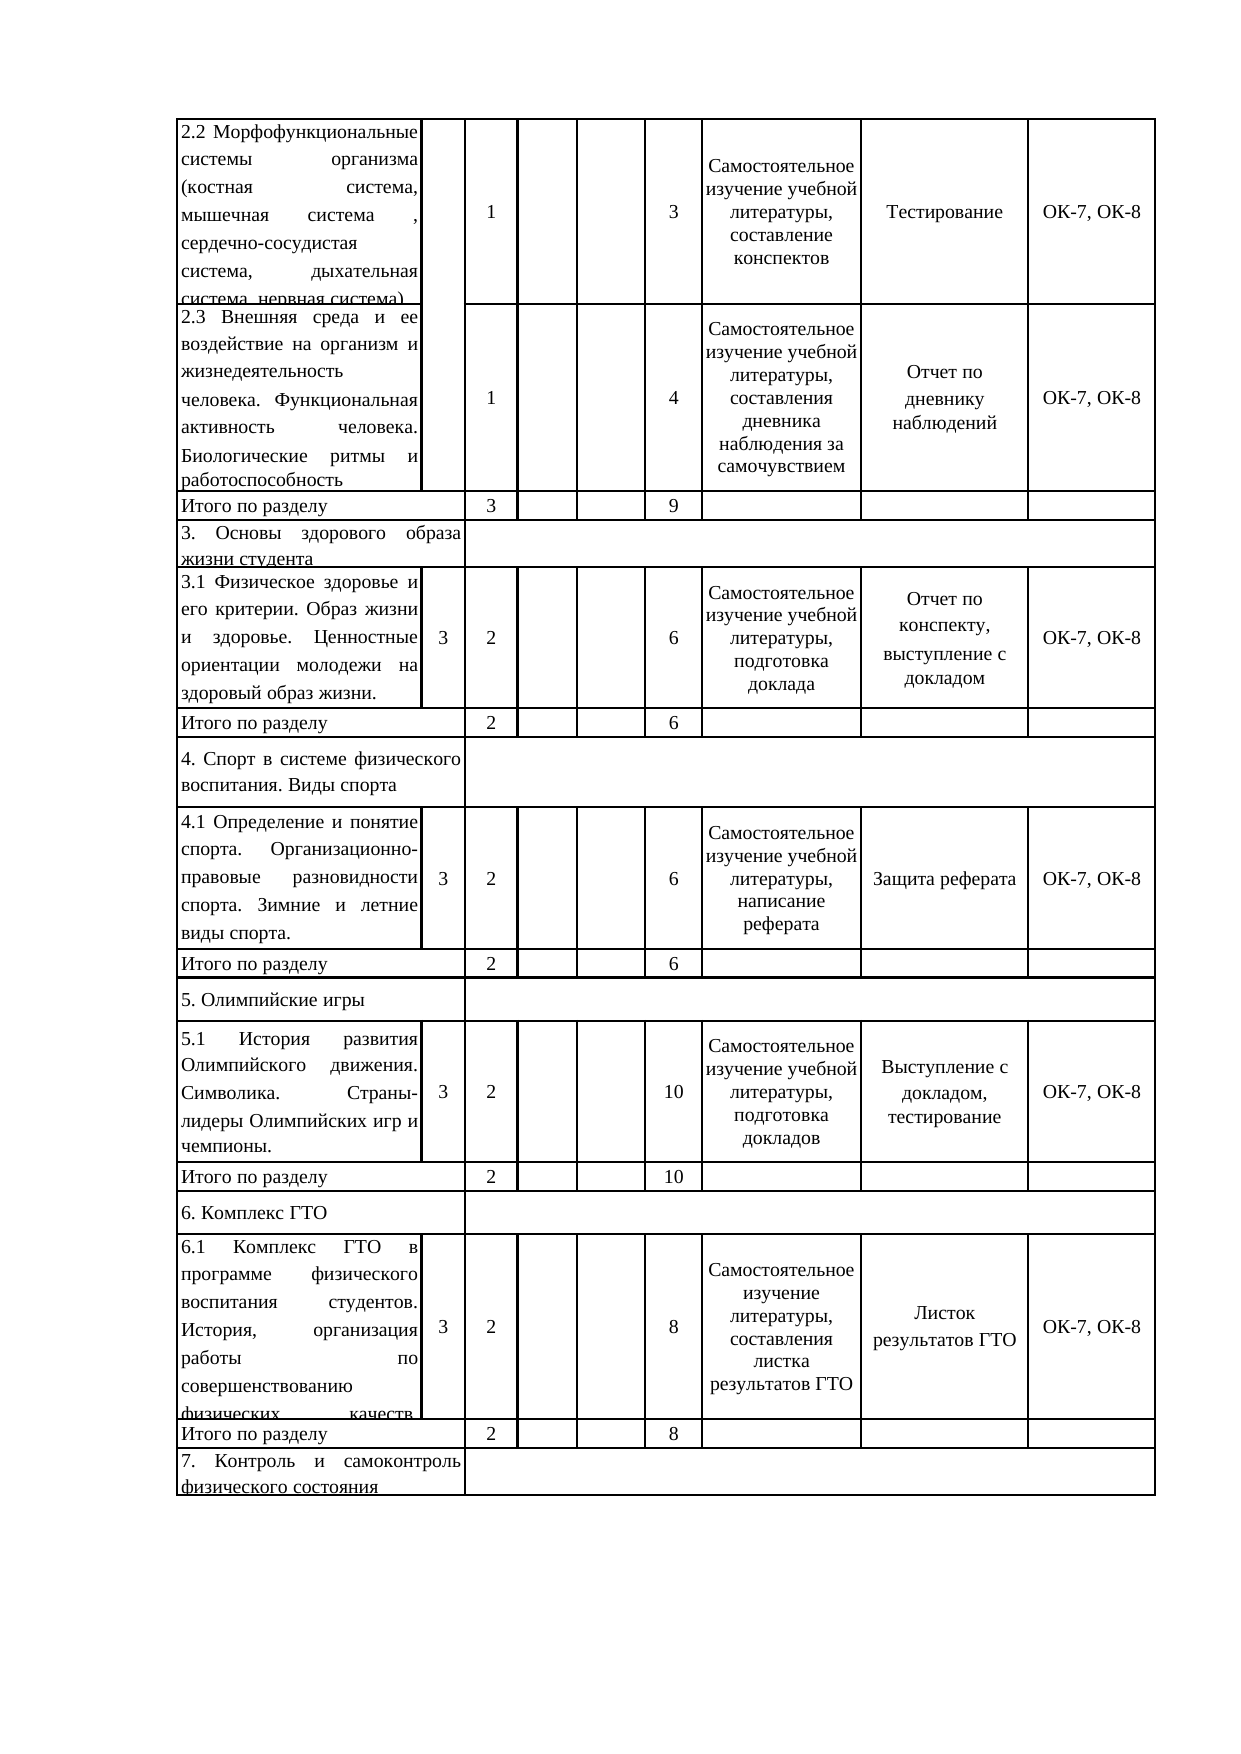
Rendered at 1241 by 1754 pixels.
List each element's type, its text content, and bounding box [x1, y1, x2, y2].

table_cell [519, 305, 576, 490]
table_cell [1029, 950, 1154, 976]
table_cell 3 [423, 808, 464, 948]
table_cell [519, 808, 576, 948]
table_cell 3 [423, 120, 464, 490]
table_cell [578, 1022, 644, 1161]
table_cell [1029, 709, 1154, 736]
table_cell 5. Олимпийские игры [178, 979, 464, 1020]
table_cell Итого по разделу [178, 1163, 464, 1190]
table_cell [862, 1163, 1027, 1190]
table_cell 2 [466, 1163, 516, 1190]
table_cell Итого по разделу [178, 492, 464, 519]
table_cell ОК-7, ОК-8 [1029, 568, 1154, 707]
table_cell Итого по разделу [178, 709, 464, 736]
table_cell [703, 1163, 860, 1190]
table_cell ОК-7, ОК-8 [1029, 1022, 1154, 1161]
table_cell 3 [423, 568, 464, 707]
table_cell 3 [646, 120, 701, 303]
table_cell 2 [466, 1235, 516, 1418]
table_cell [519, 1235, 576, 1418]
table_cell [703, 492, 860, 519]
table_cell [578, 120, 644, 303]
table_cell [519, 709, 576, 736]
table_cell [578, 492, 644, 519]
table_cell [703, 950, 860, 976]
table_cell 3. Основы здорового образа жизни студента [178, 521, 464, 566]
table_cell [578, 1163, 644, 1190]
table_cell [466, 979, 1154, 1020]
table_cell [466, 738, 1154, 806]
table_cell 6 [646, 709, 701, 736]
table_cell [578, 950, 644, 976]
table_cell 10 [646, 1163, 701, 1190]
table_cell [1029, 492, 1154, 519]
table_cell 4. Спорт в системе физического воспитания. Виды спорта [178, 738, 464, 806]
table_cell 3 [466, 492, 516, 519]
table_cell 10 [646, 1022, 701, 1161]
table_cell 2 [466, 808, 516, 948]
table_cell [519, 120, 576, 303]
table_cell 6 [646, 808, 701, 948]
table_cell [466, 1449, 1154, 1494]
table_cell 3 [423, 1022, 464, 1161]
table_cell [578, 1420, 644, 1447]
table_cell [862, 950, 1027, 976]
table_cell [519, 1420, 576, 1447]
table_cell 2 [466, 1022, 516, 1161]
table_cell ОК-7, ОК-8 [1029, 305, 1154, 490]
table_cell Самостоятельное изучение литературы, составления листка результатов ГТО [703, 1235, 860, 1418]
table_cell 4 [646, 305, 701, 490]
table_cell [519, 1022, 576, 1161]
table_cell [466, 521, 1154, 566]
table_cell 6 [646, 568, 701, 707]
table_cell Самостоятельное изучение учебной литературы, написание реферата [703, 808, 860, 948]
table_cell ОК-7, ОК-8 [1029, 120, 1154, 303]
table_cell Итого по разделу [178, 950, 464, 976]
table_cell [519, 568, 576, 707]
table_cell [578, 1235, 644, 1418]
table_cell 6 [646, 950, 701, 976]
table_cell [578, 305, 644, 490]
table_cell 6. Комплекс ГТО [178, 1192, 464, 1233]
table_cell [862, 1420, 1027, 1447]
table_cell 2 [466, 568, 516, 707]
table_cell [519, 950, 576, 976]
table_cell 2 [466, 709, 516, 736]
table_cell 1 [466, 120, 516, 303]
table_cell Выступление с докладом, тестирование [862, 1022, 1027, 1161]
table_cell ОК-7, ОК-8 [1029, 1235, 1154, 1418]
table_cell ОК-7, ОК-8 [1029, 808, 1154, 948]
table_cell Защита реферата [862, 808, 1027, 948]
table_cell Тестирование [862, 120, 1027, 303]
table_cell [862, 709, 1027, 736]
table_cell [466, 1192, 1154, 1233]
table_cell Самостоятельное изучение учебной литературы, составления дневника наблюдения за самочувствием [703, 305, 860, 490]
table_cell [578, 808, 644, 948]
table_cell 2.2 Морфофункциональные системы организма (костная система, мышечная система , сердечно-сосудистая система, дыхательная система, нервная система) [178, 120, 420, 303]
table_cell 2.3 Внешняя среда и ее воздействие на организм и жизнедеятельность человека. Функциональная активность человека. Биологические ритмы и работоспособность [178, 305, 420, 490]
table_cell [703, 1420, 860, 1447]
table_cell [1029, 1163, 1154, 1190]
table_cell [519, 1163, 576, 1190]
table_cell 2 [466, 950, 516, 976]
table_cell 5.1 История развития Олимпийского движения. Символика. Страны-лидеры Олимпийских игр и чемпионы. [178, 1022, 420, 1161]
table_cell Листок результатов ГТО [862, 1235, 1027, 1418]
table_cell [703, 709, 860, 736]
table_cell 7. Контроль и самоконтроль физического состояния [178, 1449, 464, 1494]
table_cell 8 [646, 1235, 701, 1418]
table_cell 1 [466, 305, 516, 490]
table_cell Отчет по дневнику наблюдений [862, 305, 1027, 490]
table_cell 4.1 Определение и понятие спорта. Организационно-правовые разновидности спорта. Зимние и летние виды спорта. [178, 808, 420, 948]
table_cell 9 [646, 492, 701, 519]
table_cell 2 [466, 1420, 516, 1447]
table_cell Итого по разделу [178, 1420, 464, 1447]
table_cell 6.1 Комплекс ГТО в программе физического воспитания студентов. История, организация работы по совершенствованию физических качеств. Нормативы ГТО. [178, 1235, 420, 1418]
table_cell Самостоятельное изучение учебной литературы, подготовка доклада [703, 568, 860, 707]
table_cell [862, 492, 1027, 519]
table_cell Отчет по конспекту, выступление с докладом [862, 568, 1027, 707]
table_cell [703, 120, 860, 303]
table_cell [519, 492, 576, 519]
table_cell [578, 709, 644, 736]
table_cell 3.1 Физическое здоровье и его критерии. Образ жизни и здоровье. Ценностные ориентации молодежи на здоровый образ жизни. [178, 568, 420, 707]
table_cell Самостоятельное изучение учебной литературы, подготовка докладов [703, 1022, 860, 1161]
table_cell [1029, 1420, 1154, 1447]
table_cell [578, 568, 644, 707]
table_cell 3 [423, 1235, 464, 1418]
table_cell 8 [646, 1420, 701, 1447]
